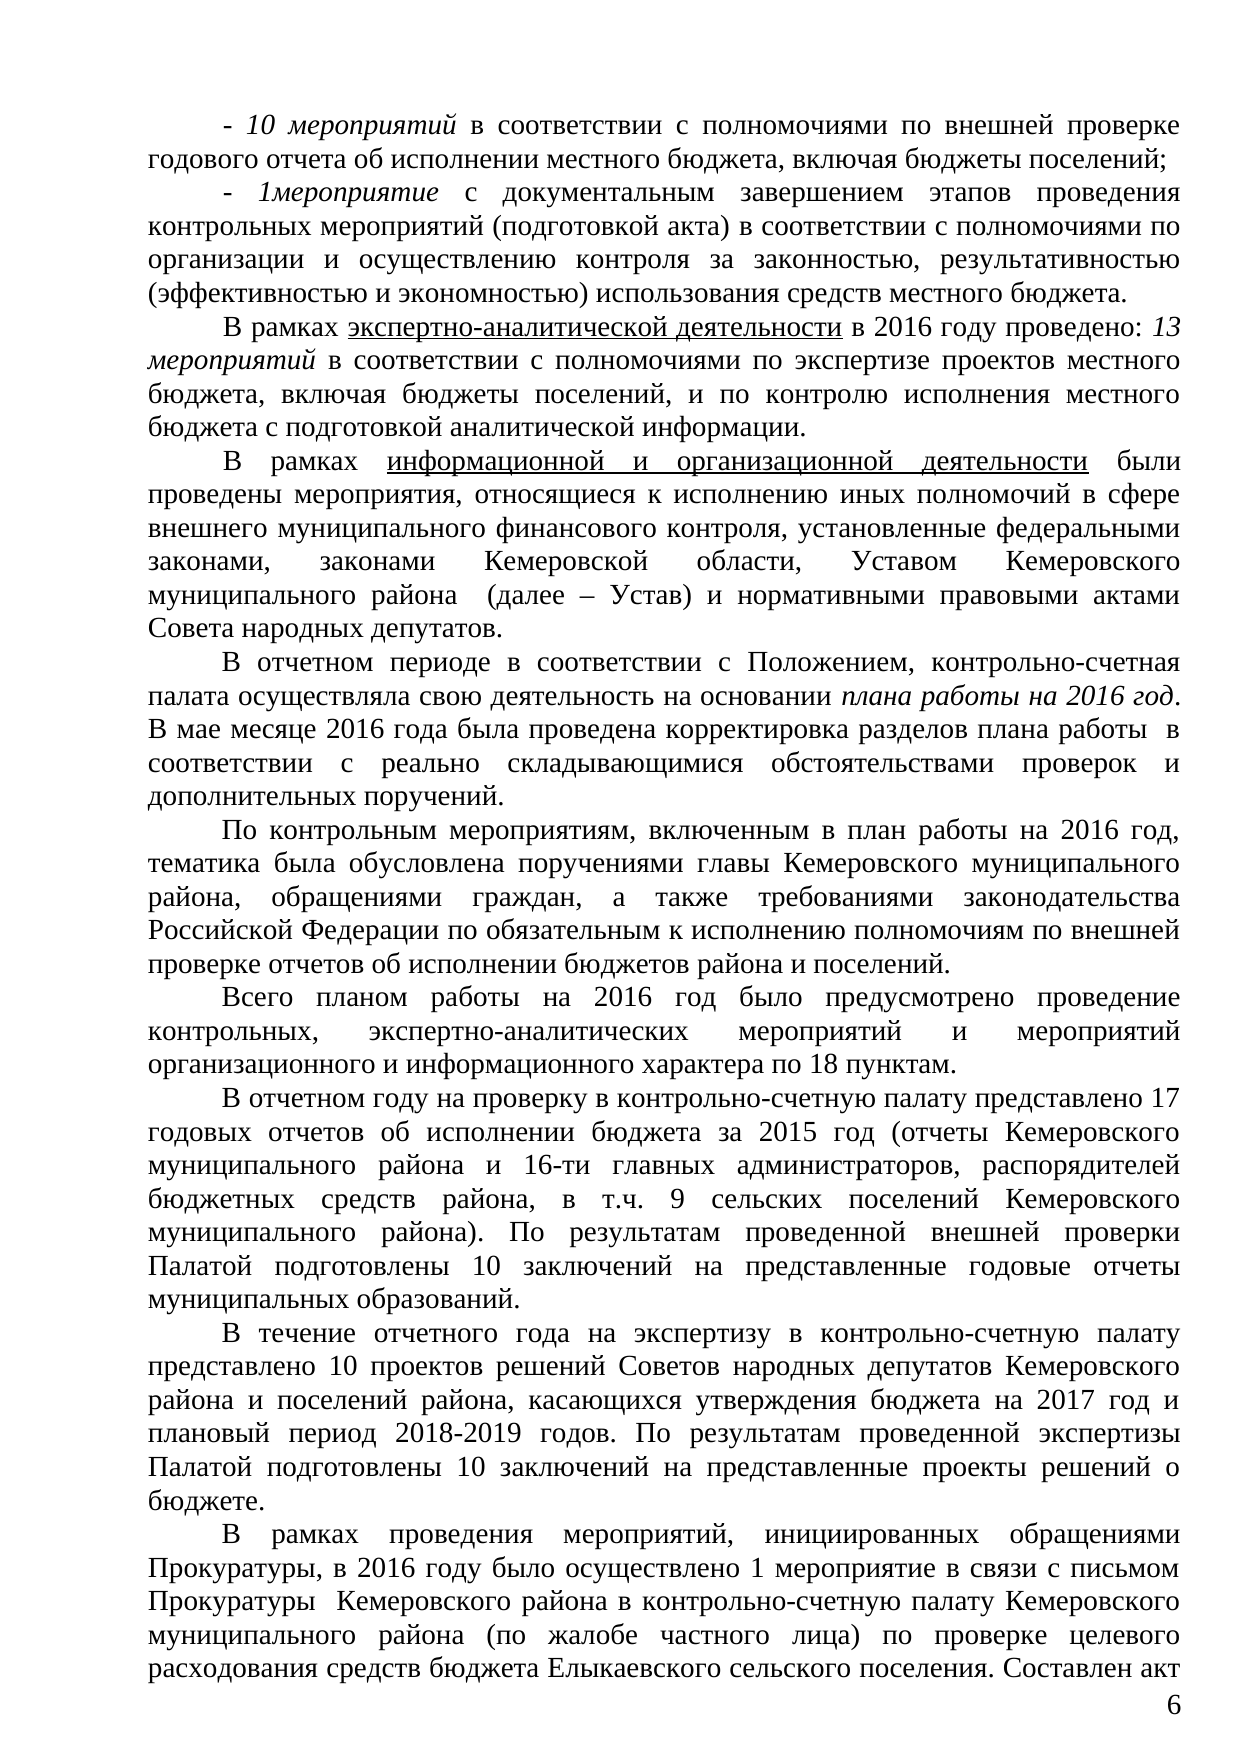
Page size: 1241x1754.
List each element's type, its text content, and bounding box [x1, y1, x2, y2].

text В рамках информационной и организационной деятельности были проведены мероприятия, относящиеся к исполнению иных полномочий в сфере внешнего муниципального финансового контроля, установленные федеральными законами, законами Кемеровской области, Уставом Кемеровского муниципального района (далее – Устав) и нормативными правовыми актами Совета народных депутатов. [148, 443, 1181, 644]
text - 1мероприятие с документальным завершением этапов проведения контрольных мероприятий (подготовкой акта) в соответствии с полномочиями по организации и осуществлению контроля за законностью, результативностью (эффективностью и экономностью) использования средств местного бюджета. [148, 174, 1181, 309]
text В отчетном периоде в соответствии с Положением, контрольно-счетная палата осуществляла свою деятельность на основании плана работы на 2016 год. В мае месяце 2016 года была проведена корректировка разделов плана работы в соответствии с реально складывающимися обстоятельствами проверок и дополнительных поручений. [148, 644, 1181, 812]
text В рамках экспертно-аналитической деятельности в 2016 году проведено: 13 мероприятий в соответствии с полномочиями по экспертизе проектов местного бюджета, включая бюджеты поселений, и по контролю исполнения местного бюджета с подготовкой аналитической информации. [148, 309, 1181, 443]
text В отчетном году на проверку в контрольно-счетную палату представлено 17 годовых отчетов об исполнении бюджета за 2015 год (отчеты Кемеровского муниципального района и 16-ти главных администраторов, распорядителей бюджетных средств района, в т.ч. 9 сельских поселений Кемеровского муниципального района). По результатам проведенной внешней проверки Палатой подготовлены 10 заключений на представленные годовые отчеты муниципальных образований. [148, 1080, 1181, 1315]
text Всего планом работы на 2016 год было предусмотрено проведение контрольных, экспертно-аналитических мероприятий и мероприятий организационного и информационного характера по 18 пунктам. [148, 979, 1181, 1080]
text В течение отчетного года на экспертизу в контрольно-счетную палату представлено 10 проектов решений Советов народных депутатов Кемеровского района и поселений района, касающихся утверждения бюджета на 2017 год и плановый период 2018-2019 годов. По результатам проведенной экспертизы Палатой подготовлены 10 заключений на представленные проекты решений о бюджете. [148, 1315, 1181, 1516]
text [148, 1516, 1181, 1684]
text - 10 мероприятий в соответствии с полномочиями по внешней проверке годового отчета об исполнении местного бюджета, включая бюджеты поселений; [148, 107, 1181, 174]
text По контрольным мероприятиям, включенным в план работы на 2016 год, тематика была обусловлена поручениями главы Кемеровского муниципального района, обращениями граждан, а также требованиями законодательства Российской Федерации по обязательным к исполнению полномочиям по внешней проверке отчетов об исполнении бюджетов района и поселений. [148, 812, 1181, 979]
